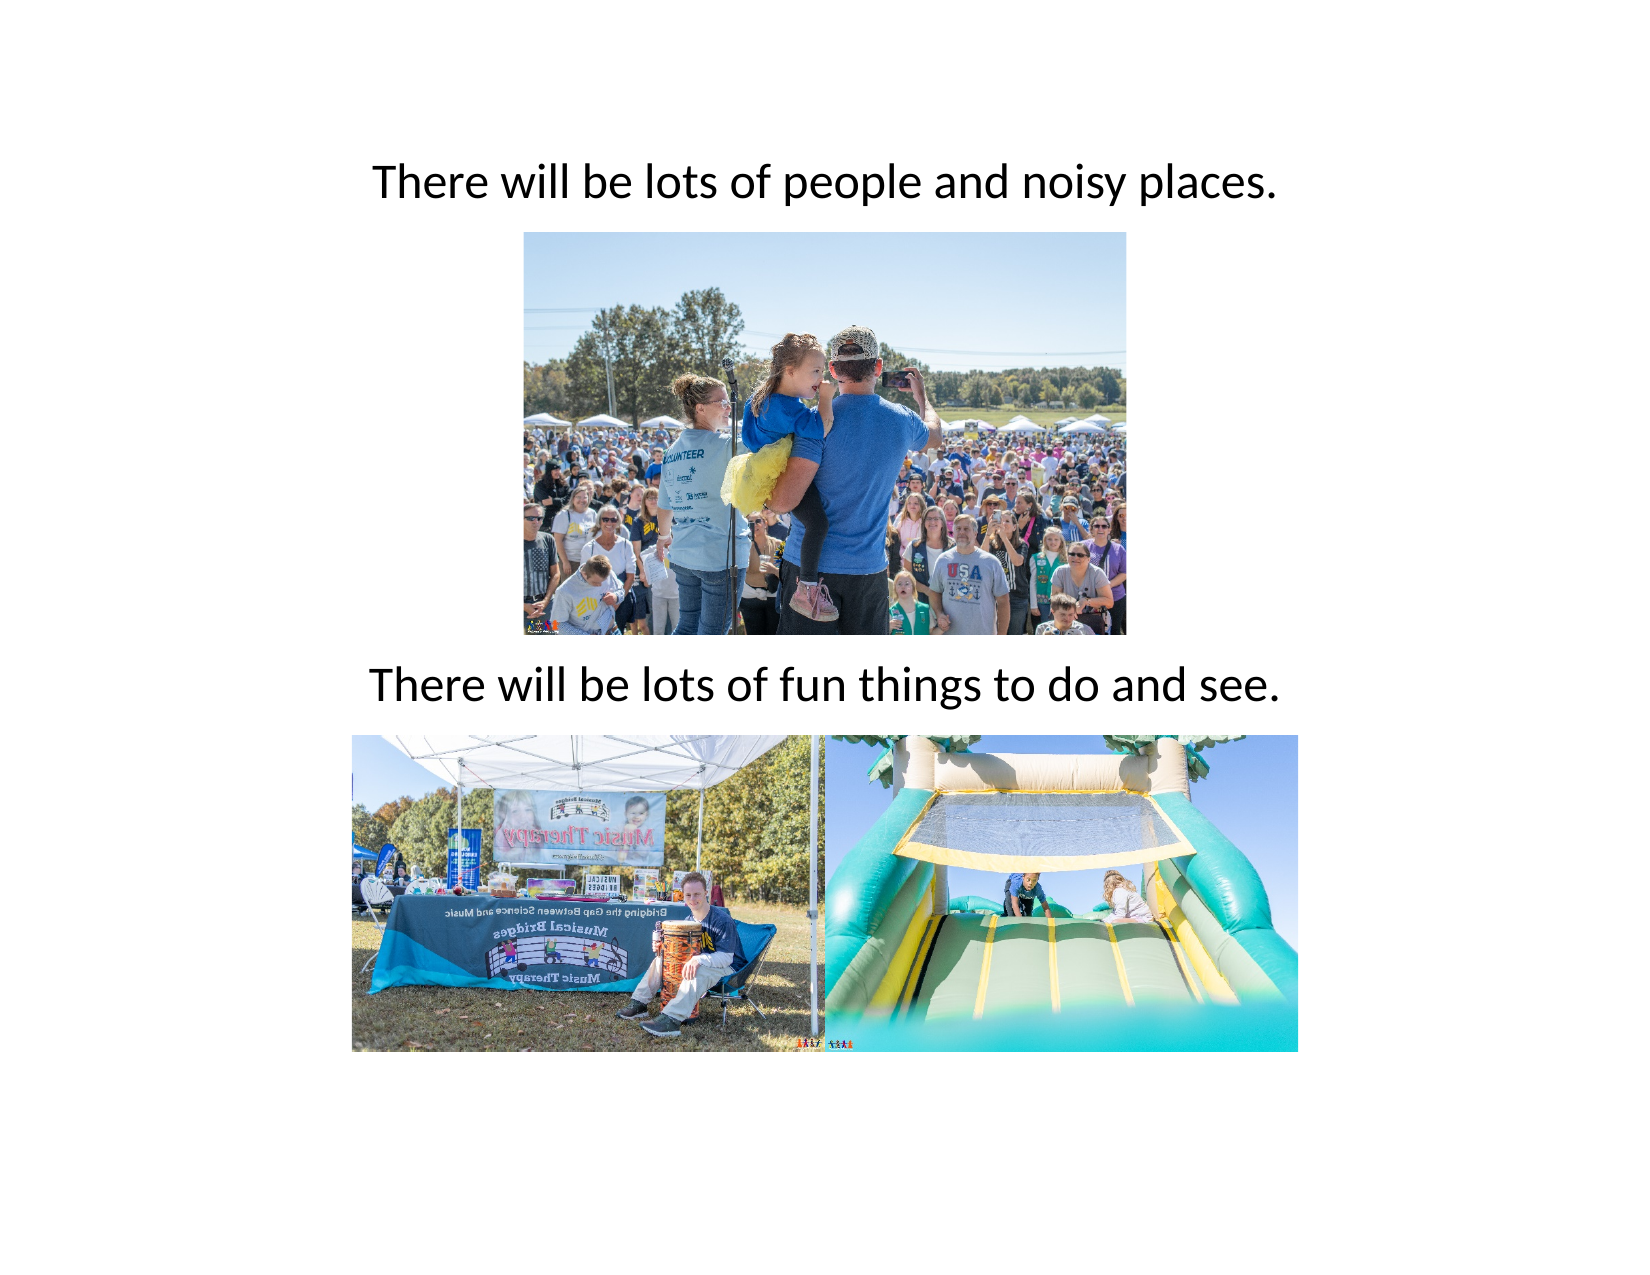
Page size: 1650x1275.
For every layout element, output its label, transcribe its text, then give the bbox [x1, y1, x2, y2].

text There will be lots of fun things to do and see. [150, 653, 1500, 714]
text There will be lots of people and noisy places. [150, 150, 1500, 211]
picture [351, 735, 1299, 1052]
picture [523, 232, 1127, 635]
